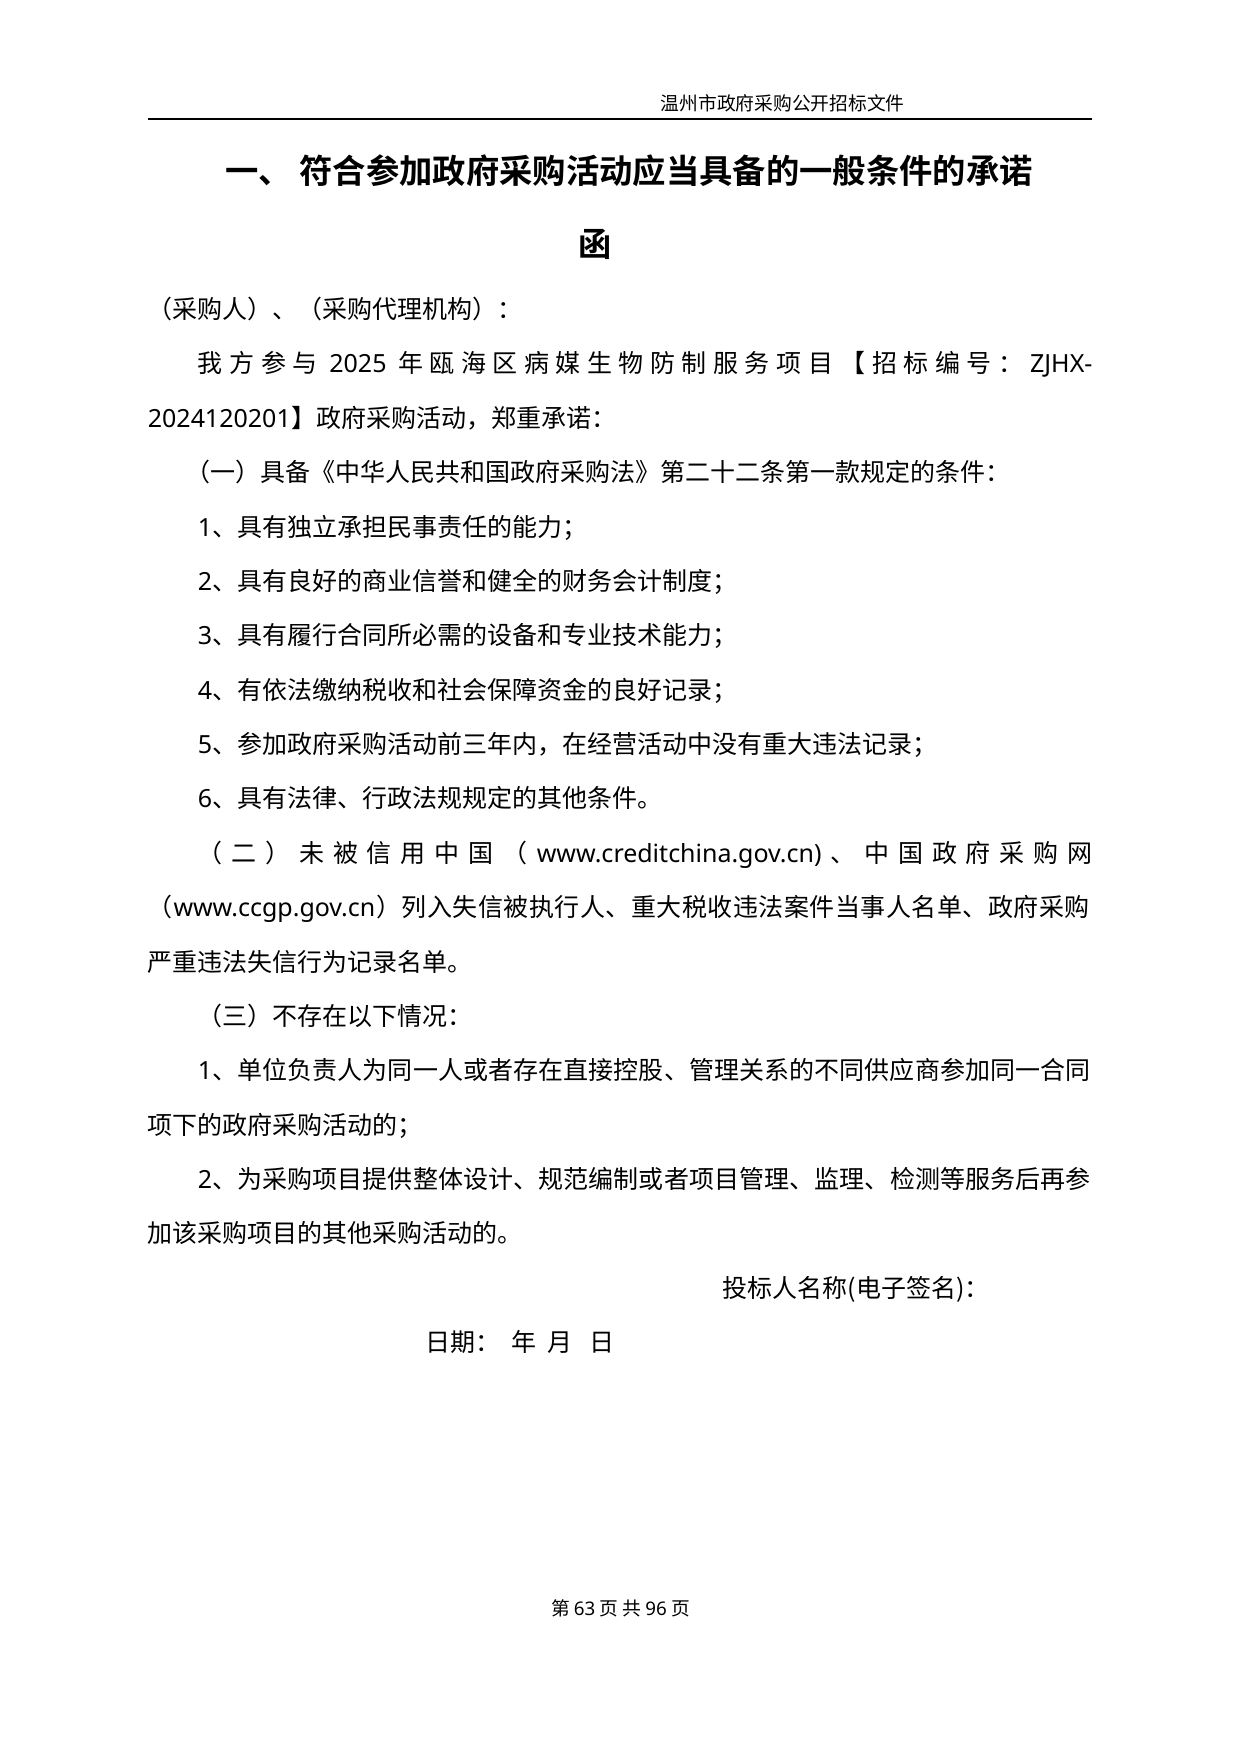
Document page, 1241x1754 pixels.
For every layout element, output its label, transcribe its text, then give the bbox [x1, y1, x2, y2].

text 5、参加政府采购活动前三年内，在经营活动中没有重大违法记录； [148, 724, 1092, 761]
text 2、具有良好的商业信誉和健全的财务会计制度； [148, 561, 1092, 598]
text 1、单位负责人为同一人或者存在直接控股、管理关系的不同供应商参加同一合同项下的政府采购活动的； [148, 1051, 1092, 1141]
text 6、具有法律、行政法规规定的其他条件。 [148, 779, 1092, 815]
text （二）未被信用中国（www.creditchina.gov.cn)、中国政府采购网（www.ccgp.gov.cn）列入失信被执行人、重大税收违法案件当事人名单、政府采购严重违法失信行为记录名单。 [148, 833, 1092, 978]
text （三）不存在以下情况： [148, 996, 1092, 1033]
text 我方参与2025年瓯海区病媒生物防制服务项目【招标编号：ZJHX-2024120201】政府采购活动，郑重承诺： [148, 344, 1092, 434]
text 一、 符合参加政府采购活动应当具备的一般条件的承诺函 [148, 145, 1042, 266]
text 4、有依法缴纳税收和社会保障资金的良好记录； [148, 670, 1092, 706]
text （采购人）、（采购代理机构）： [148, 289, 1092, 326]
text 3、具有履行合同所必需的设备和专业技术能力； [148, 616, 1092, 652]
text （一）具备《中华人民共和国政府采购法》第二十二条第一款规定的条件： [148, 453, 1092, 489]
text 1、具有独立承担民事责任的能力； [148, 507, 1092, 543]
text 日期： 年 月 日 [148, 1323, 1092, 1359]
text 2、为采购项目提供整体设计、规范编制或者项目管理、监理、检测等服务后再参加该采购项目的其他采购活动的。 [148, 1159, 1092, 1250]
text 投标人名称(电子签名)： [148, 1268, 1092, 1304]
